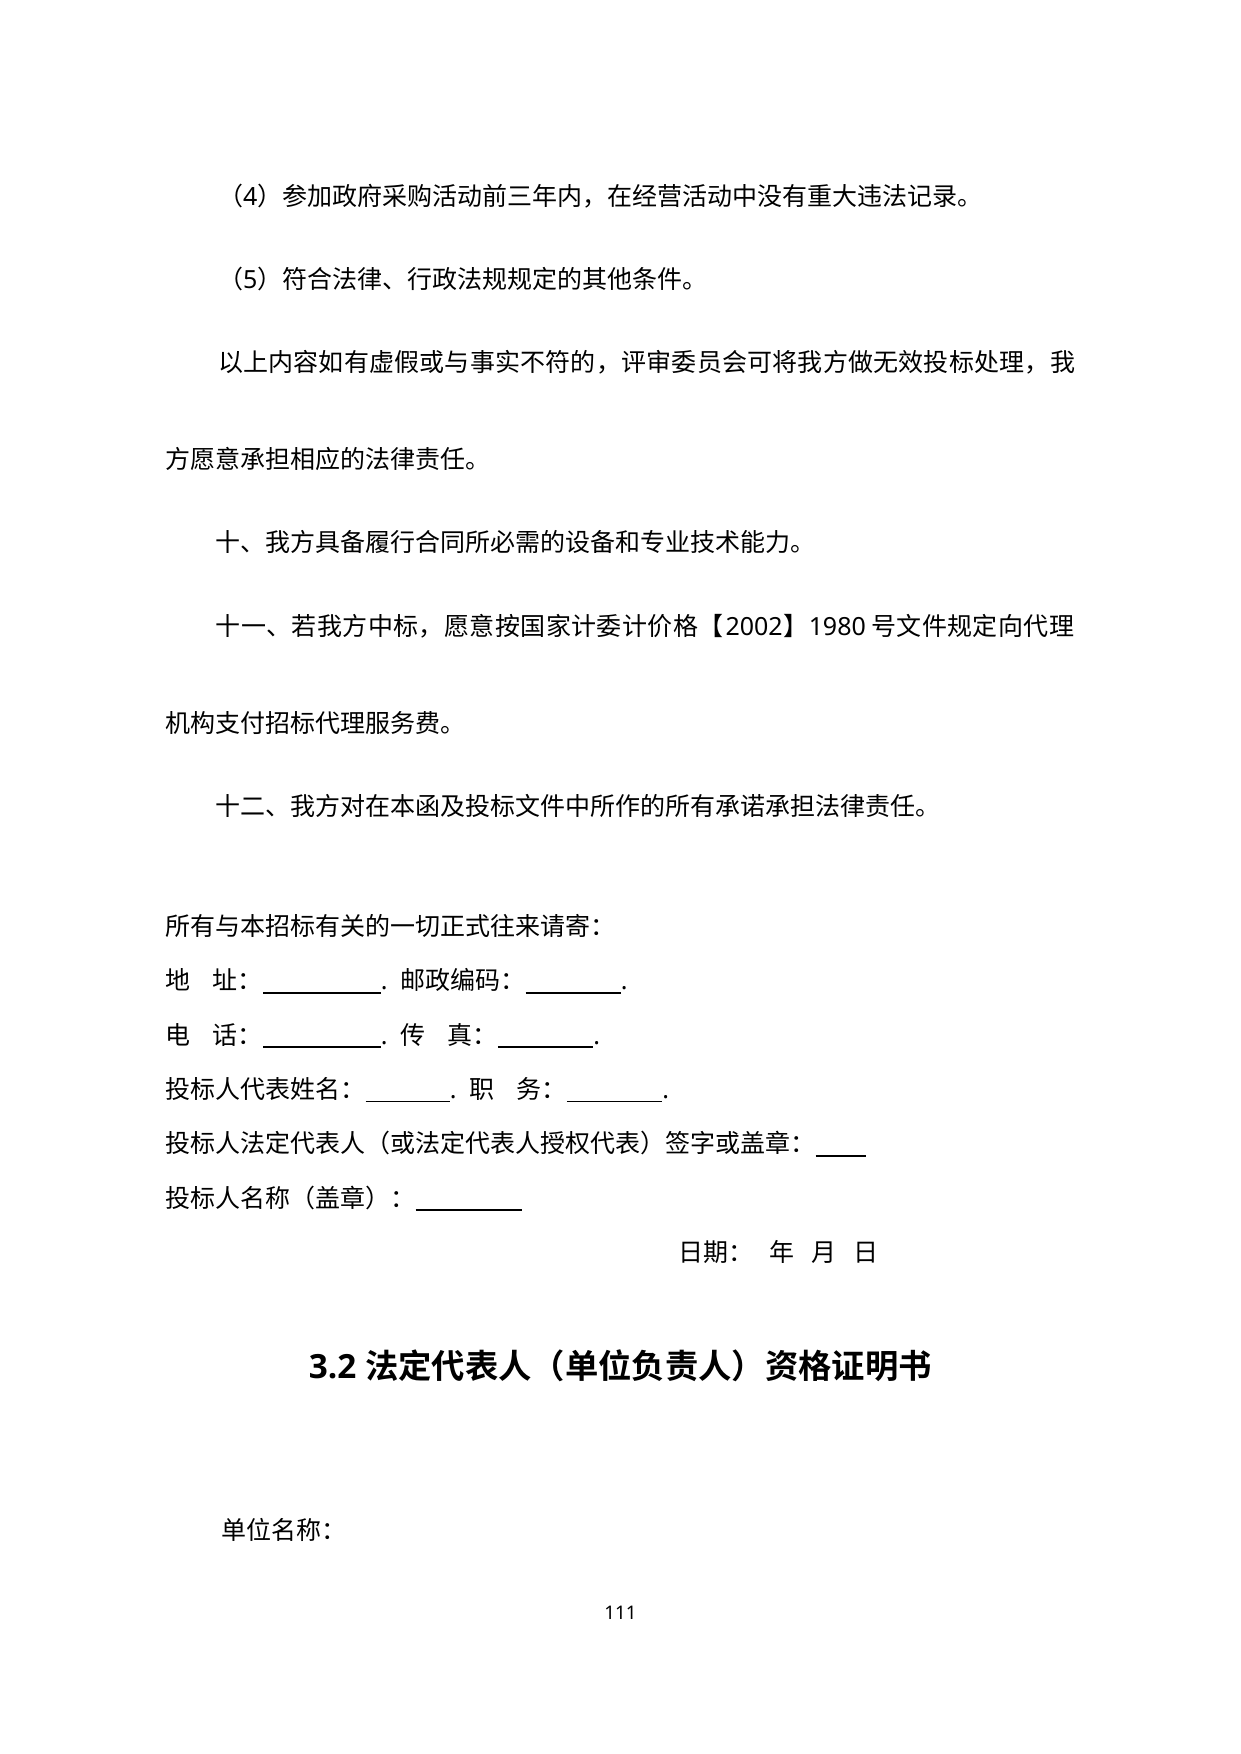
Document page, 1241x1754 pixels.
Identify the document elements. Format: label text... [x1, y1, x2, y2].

text 日期： 年 月 日 [165, 1233, 1075, 1269]
text 单位名称： [165, 1496, 1075, 1561]
text 十二、我方对在本函及投标文件中所作的所有承诺承担法律责任。 [165, 772, 1075, 837]
text 以上内容如有虚假或与事实不符的，评审委员会可将我方做无效投标处理，我方愿意承担相应的法律责任。 [165, 328, 1075, 490]
text 3.2 法定代表人（单位负责人）资格证明书 [165, 1332, 1075, 1397]
text 电 话： . 传 真： . [165, 1015, 1075, 1051]
text 地 址： . 邮政编码： . [165, 961, 1075, 997]
text 投标人法定代表人（或法定代表人授权代表）签字或盖章： [165, 1124, 1075, 1160]
text 十一、若我方中标，愿意按国家计委计价格【2002】1980号文件规定向代理机构支付招标代理服务费。 [165, 592, 1075, 754]
text 十、我方具备履行合同所必需的设备和专业技术能力。 [165, 508, 1075, 573]
text （4）参加政府采购活动前三年内，在经营活动中没有重大违法记录。 [165, 162, 1075, 227]
text 投标人名称（盖章）： [165, 1178, 1075, 1214]
text 所有与本招标有关的一切正式往来请寄： [165, 906, 1075, 943]
text （5）符合法律、行政法规规定的其他条件。 [165, 245, 1075, 310]
text 投标人代表姓名： . 职 务： . [165, 1069, 1075, 1106]
